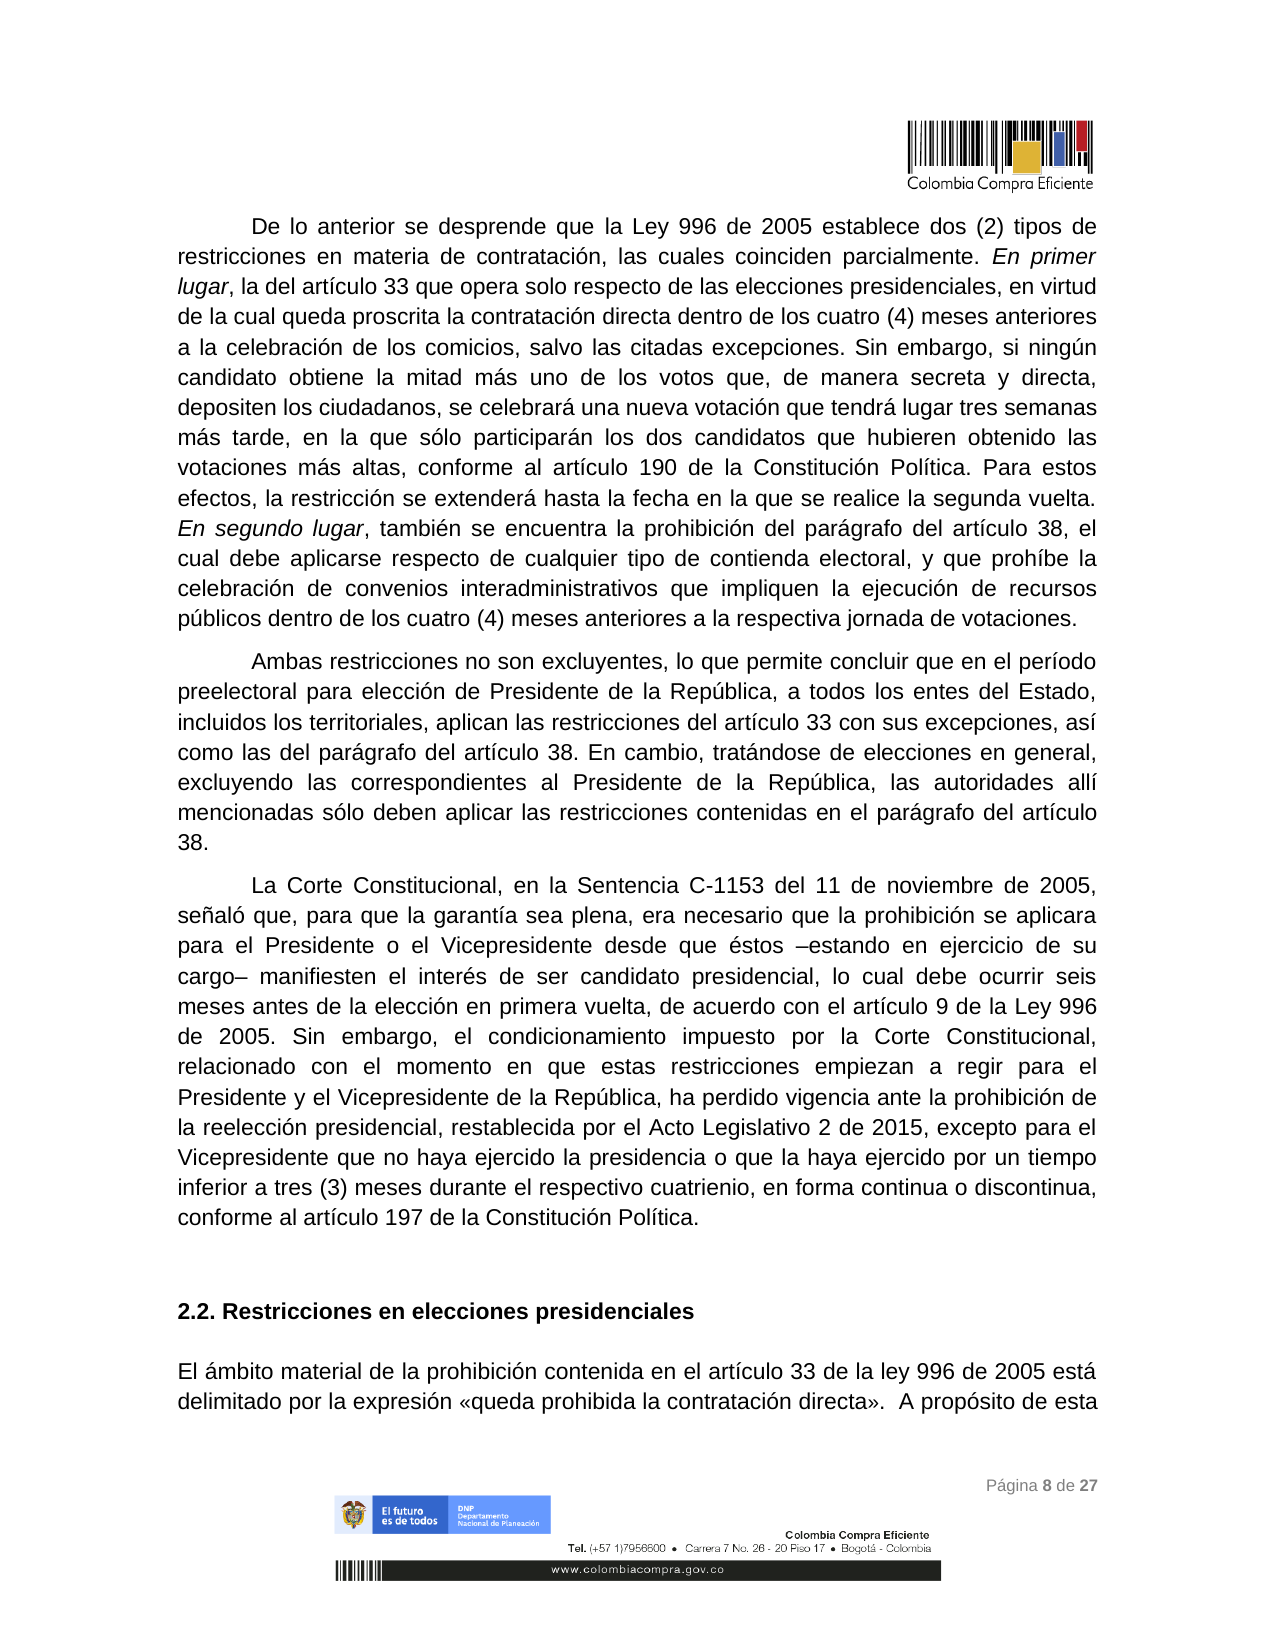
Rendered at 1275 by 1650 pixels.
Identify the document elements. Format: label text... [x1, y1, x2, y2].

text La Corte Constitucional, en la Sentencia C-1153 del 11 de noviembre de 2005, señaló que, para que la garantía sea plena, era necesario que la prohibición se aplicara para el Presidente o el Vicepresidente desde que éstos –estando en ejercicio de su cargo– manifiesten el interés de ser candidato presidencial, lo cual debe ocurrir seis meses antes de la elección en primera vuelta, de acuerdo con el artículo 9 de la Ley 996 de 2005. Sin embargo, el condicionamiento impuesto por la Corte Constitucional, relacionado con el momento en que estas restricciones empiezan a regir para el Presidente y el Vicepresidente de la República, ha perdido vigencia ante la prohibición de la reelección presidencial, restablecida por el Acto Legislativo 2 de 2015, excepto para el Vicepresidente que no haya ejercido la presidencia o que la haya ejercido por un tiempo inferior a tres (3) meses durante el respectivo cuatrienio, en forma continua o discontinua, conforme al artículo 197 de la Constitución Política. [177, 872, 1098, 1231]
picture [899, 114, 1099, 196]
text Ambas restricciones no son excluyentes, lo que permite concluir que en el período preelectoral para elección de Presidente de la República, a todos los entes del Estado, incluidos los territoriales, aplican las restricciones del artículo 33 con sus excepciones, así como las del parágrafo del artículo 38. En cambio, tratándose de elecciones en general, excluyendo las correspondientes al Presidente de la República, las autoridades allí mencionadas sólo deben aplicar las restricciones contenidas en el parágrafo del artículo 38. [177, 648, 1098, 856]
text De lo anterior se desprende que la Ley 996 de 2005 establece dos (2) tipos de restricciones en materia de contratación, las cuales coinciden parcialmente. En primer lugar, la del artículo 33 que opera solo respecto de las elecciones presidenciales, en virtud de la cual queda proscrita la contratación directa dentro de los cuatro (4) meses anteriores a la celebración de los comicios, salvo las citadas excepciones. Sin embargo, si ningún candidato obtiene la mitad más uno de los votos que, de manera secreta y directa, depositen los ciudadanos, se celebrará una nueva votación que tendrá lugar tres semanas más tarde, en la que sólo participarán los dos candidatos que hubieren obtenido las votaciones más altas, conforme al artículo 190 de la Constitución Política. Para estos efectos, la restricción se extenderá hasta la fecha en la que se realice la segunda vuelta. En segundo lugar, también se encuentra la prohibición del parágrafo del artículo 38, el cual debe aplicarse respecto de cualquier tipo de contienda electoral, y que prohíbe la celebración de convenios interadministrativos que impliquen la ejecución de recursos públicos dentro de los cuatro (4) meses anteriores a la respectiva jornada de votaciones. [177, 213, 1098, 632]
text 2.2. Restricciones en elecciones presidenciales [177, 1298, 1098, 1324]
picture [334, 1495, 942, 1581]
